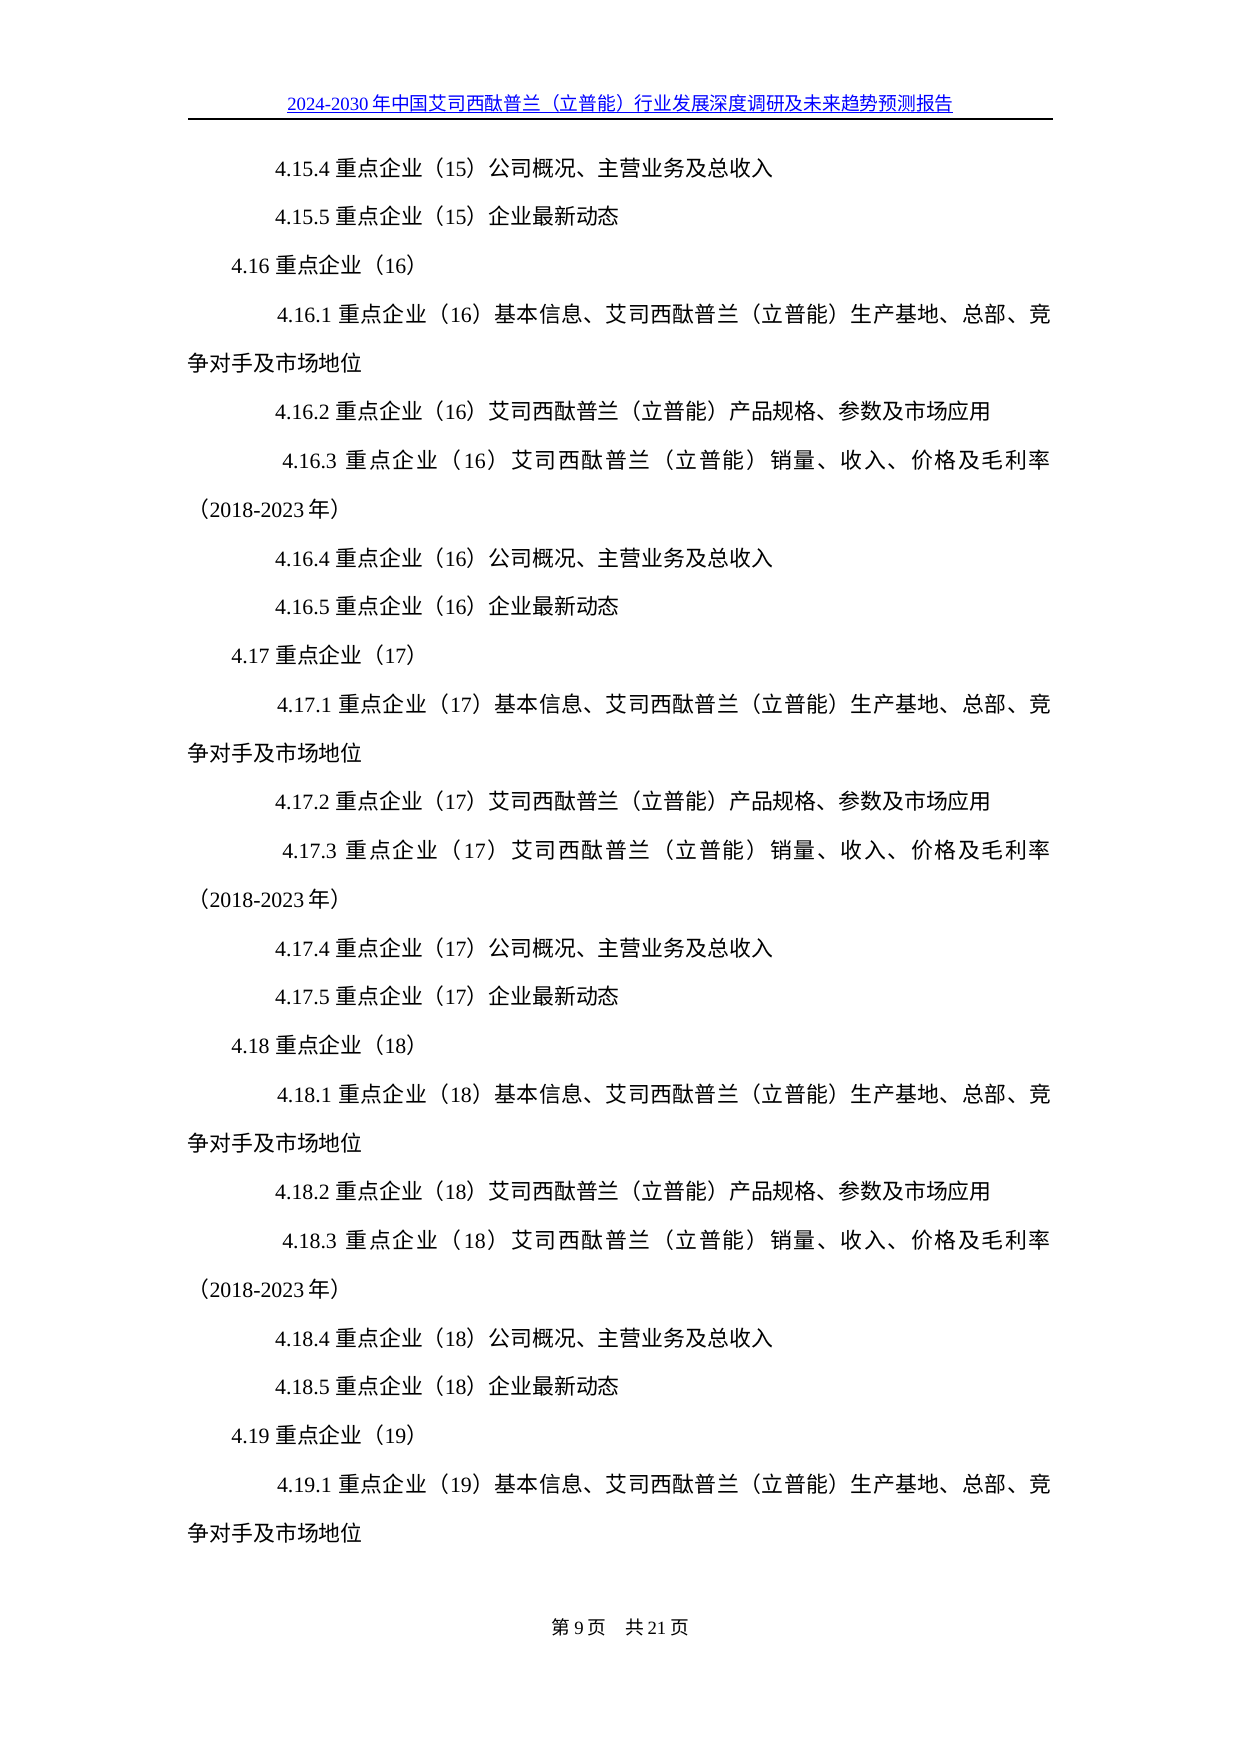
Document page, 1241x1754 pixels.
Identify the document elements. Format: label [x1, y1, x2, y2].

text [187, 150, 1053, 1548]
